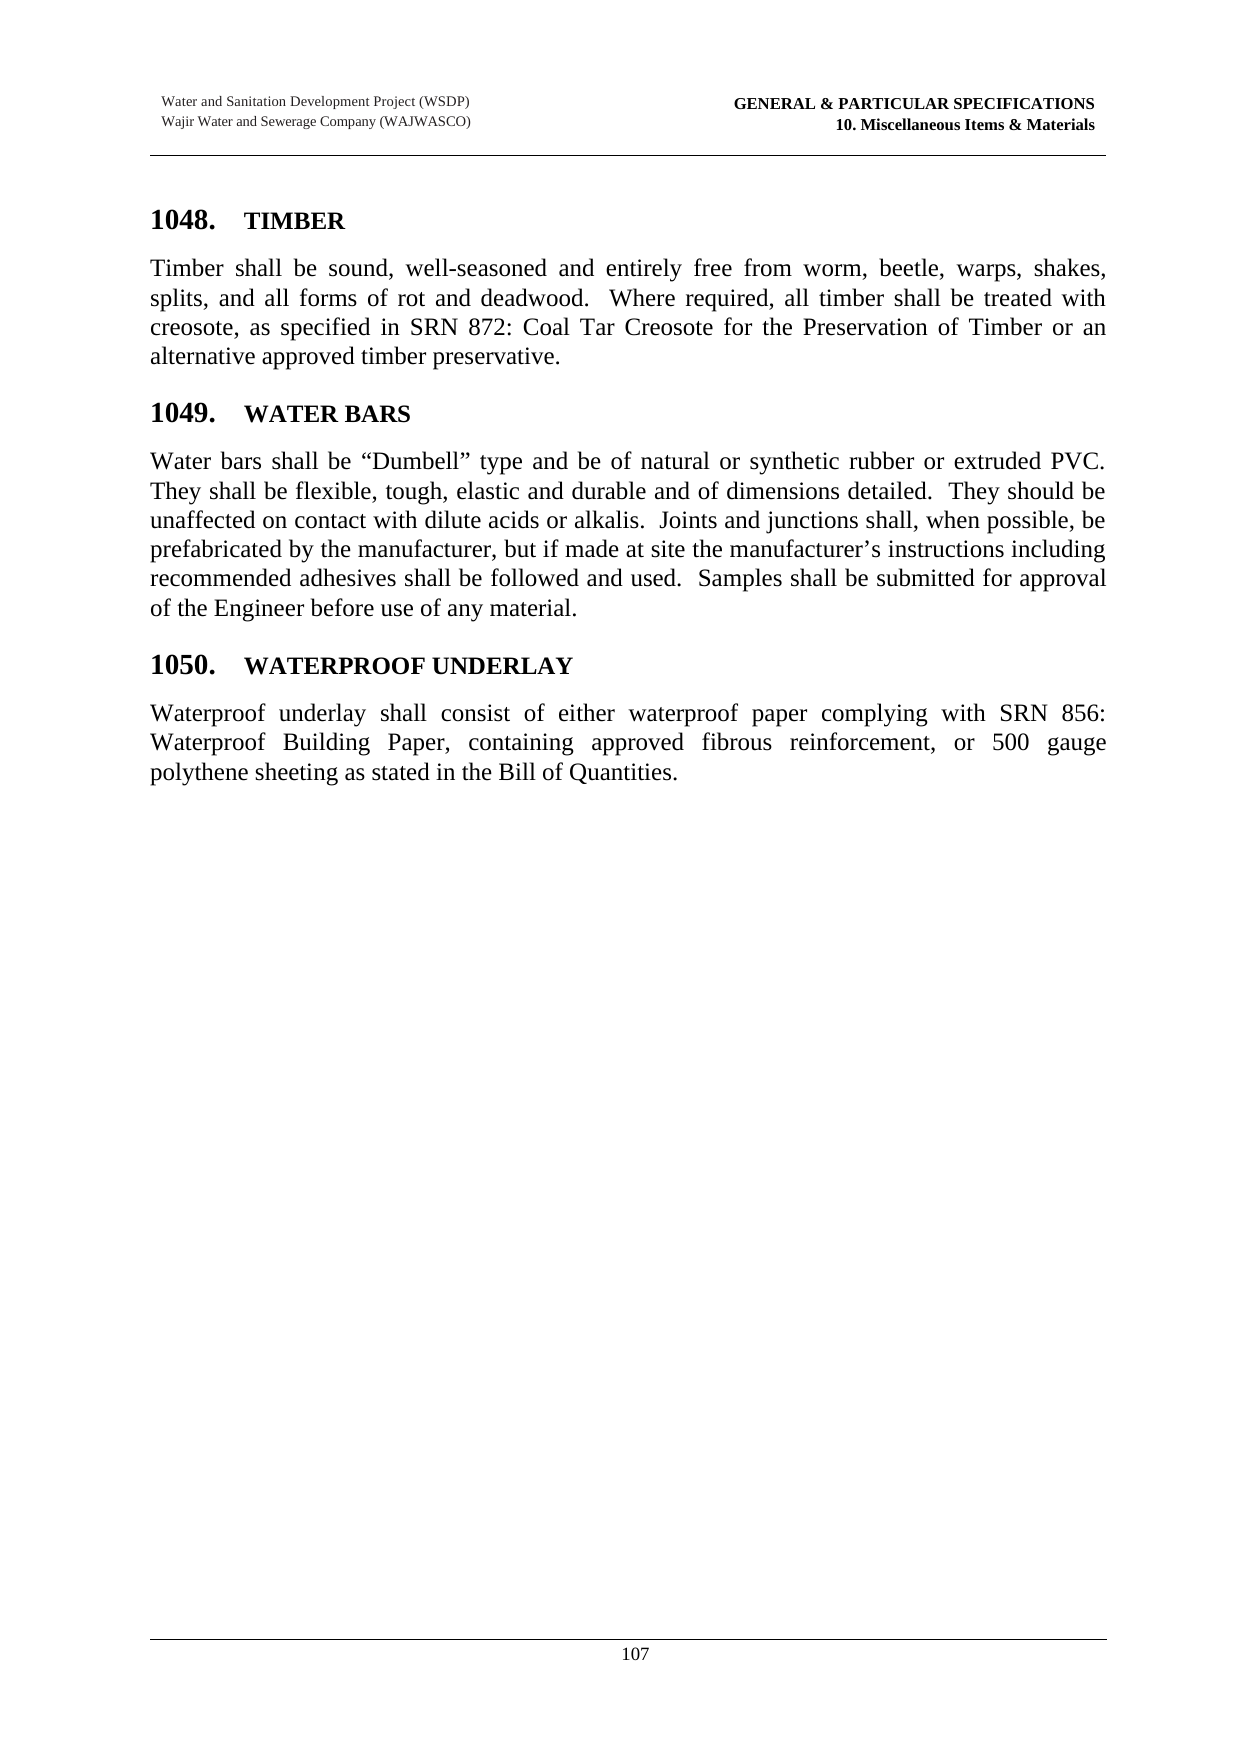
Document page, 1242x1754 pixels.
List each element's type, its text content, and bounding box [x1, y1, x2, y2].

text Timber shall be sound, well-seasoned and entirely free from worm, beetle, warps, shakes, splits, and all forms of rot and deadwood. Where required, all timber shall be treated with creosote, as specified in SRN 872: Coal Tar Creosote for the Preservation of Timber or an alternative approved timber preservative. [150, 253, 1107, 370]
subtitle TIMBER [150, 202, 1107, 236]
text Waterproof underlay shall consist of either waterproof paper complying with SRN 856: Waterproof Building Paper, containing approved fibrous reinforcement, or 500 gauge polythene sheeting as stated in the Bill of Quantities. [150, 698, 1107, 785]
text Water bars shall be “Dumbell” type and be of natural or synthetic rubber or extruded PVC. They shall be flexible, tough, elastic and durable and of dimensions detailed. They should be unaffected on contact with dilute acids or alkalis. Joints and junctions shall, when possible, be prefabricated by the manufacturer, but if made at site the manufacturer’s instructions including recommended adhesives shall be followed and used. Samples shall be submitted for approval of the Engineer before use of any material. [150, 446, 1107, 622]
subtitle WATERPROOF UNDERLAY [150, 647, 1107, 681]
subtitle WATER BARS [150, 395, 1107, 429]
